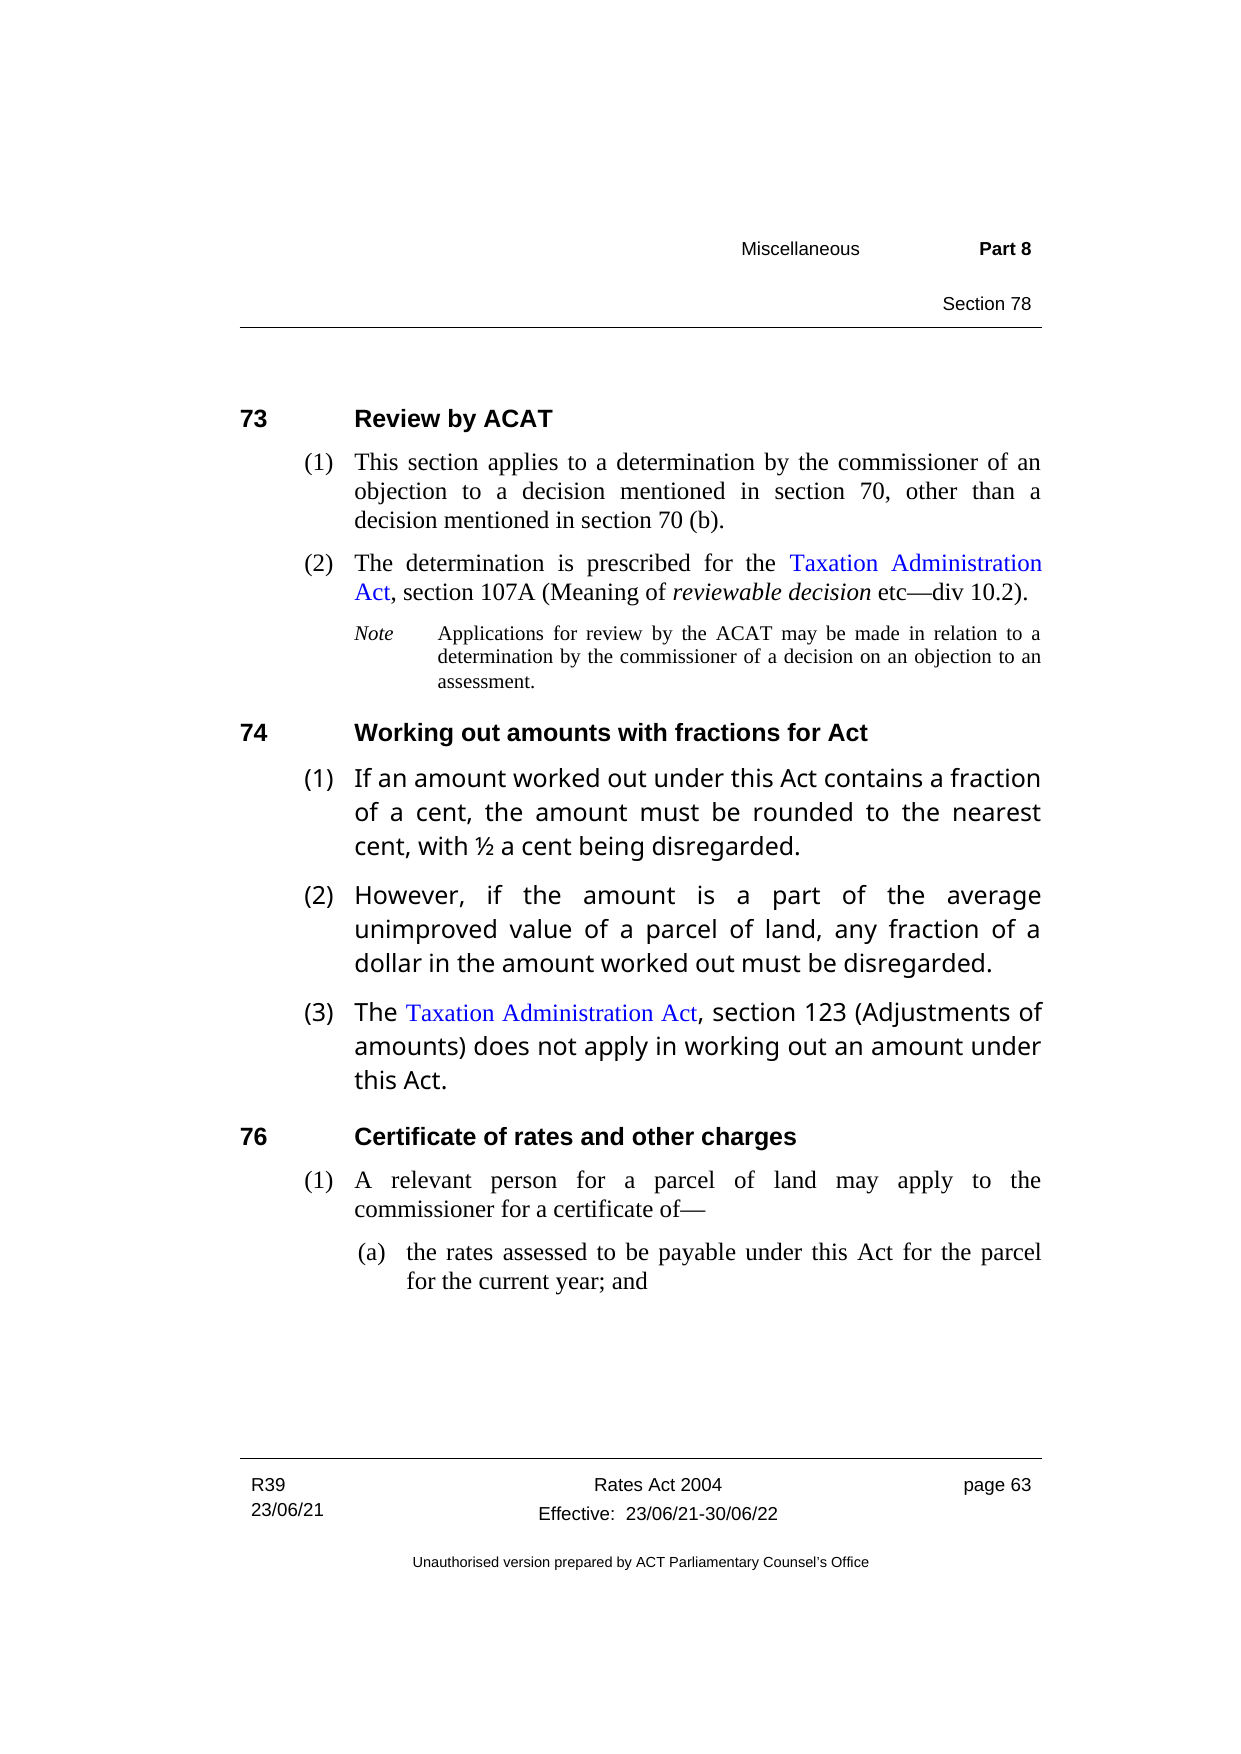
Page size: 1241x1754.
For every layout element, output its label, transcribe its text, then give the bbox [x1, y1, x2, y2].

text 74 Working out amounts with fractions for Act [239, 718, 1042, 746]
text (a) the rates assessed to be payable under this Act for the parcel for the current year; and [239, 1237, 1042, 1294]
text 73 Review by ACAT [239, 404, 1042, 433]
text (1) A relevant person for a parcel of land may apply to the commissioner for a certificate of— [239, 1165, 1042, 1222]
text (2) The determination is prescribed for the Taxation Administration Act, section 107A (Meaning of reviewable decision etc—div 10.2). [239, 548, 1042, 606]
text (2) However, if the amount is a part of the average unimproved value of a parcel of land, any fraction of a dollar in the amount worked out must be disregarded. [239, 878, 1042, 980]
text Note Applications for review by the ACAT may be made in relation to a determination by the commissioner of a decision on an objection to an assessment. [354, 620, 1042, 693]
text (1) This section applies to a determination by the commissioner of an objection to a decision mentioned in section 70, other than a decision mentioned in section 70 (b). [239, 447, 1042, 534]
text (3) The Taxation Administration Act, section 123 (Adjustments of amounts) does not apply in working out an amount under this Act. [239, 994, 1042, 1097]
text 76 Certificate of rates and other charges [239, 1122, 1042, 1150]
text (1) If an amount worked out under this Act contains a fraction of a cent, the amount must be rounded to the nearest cent, with ½ a cent being disregarded. [239, 761, 1042, 863]
